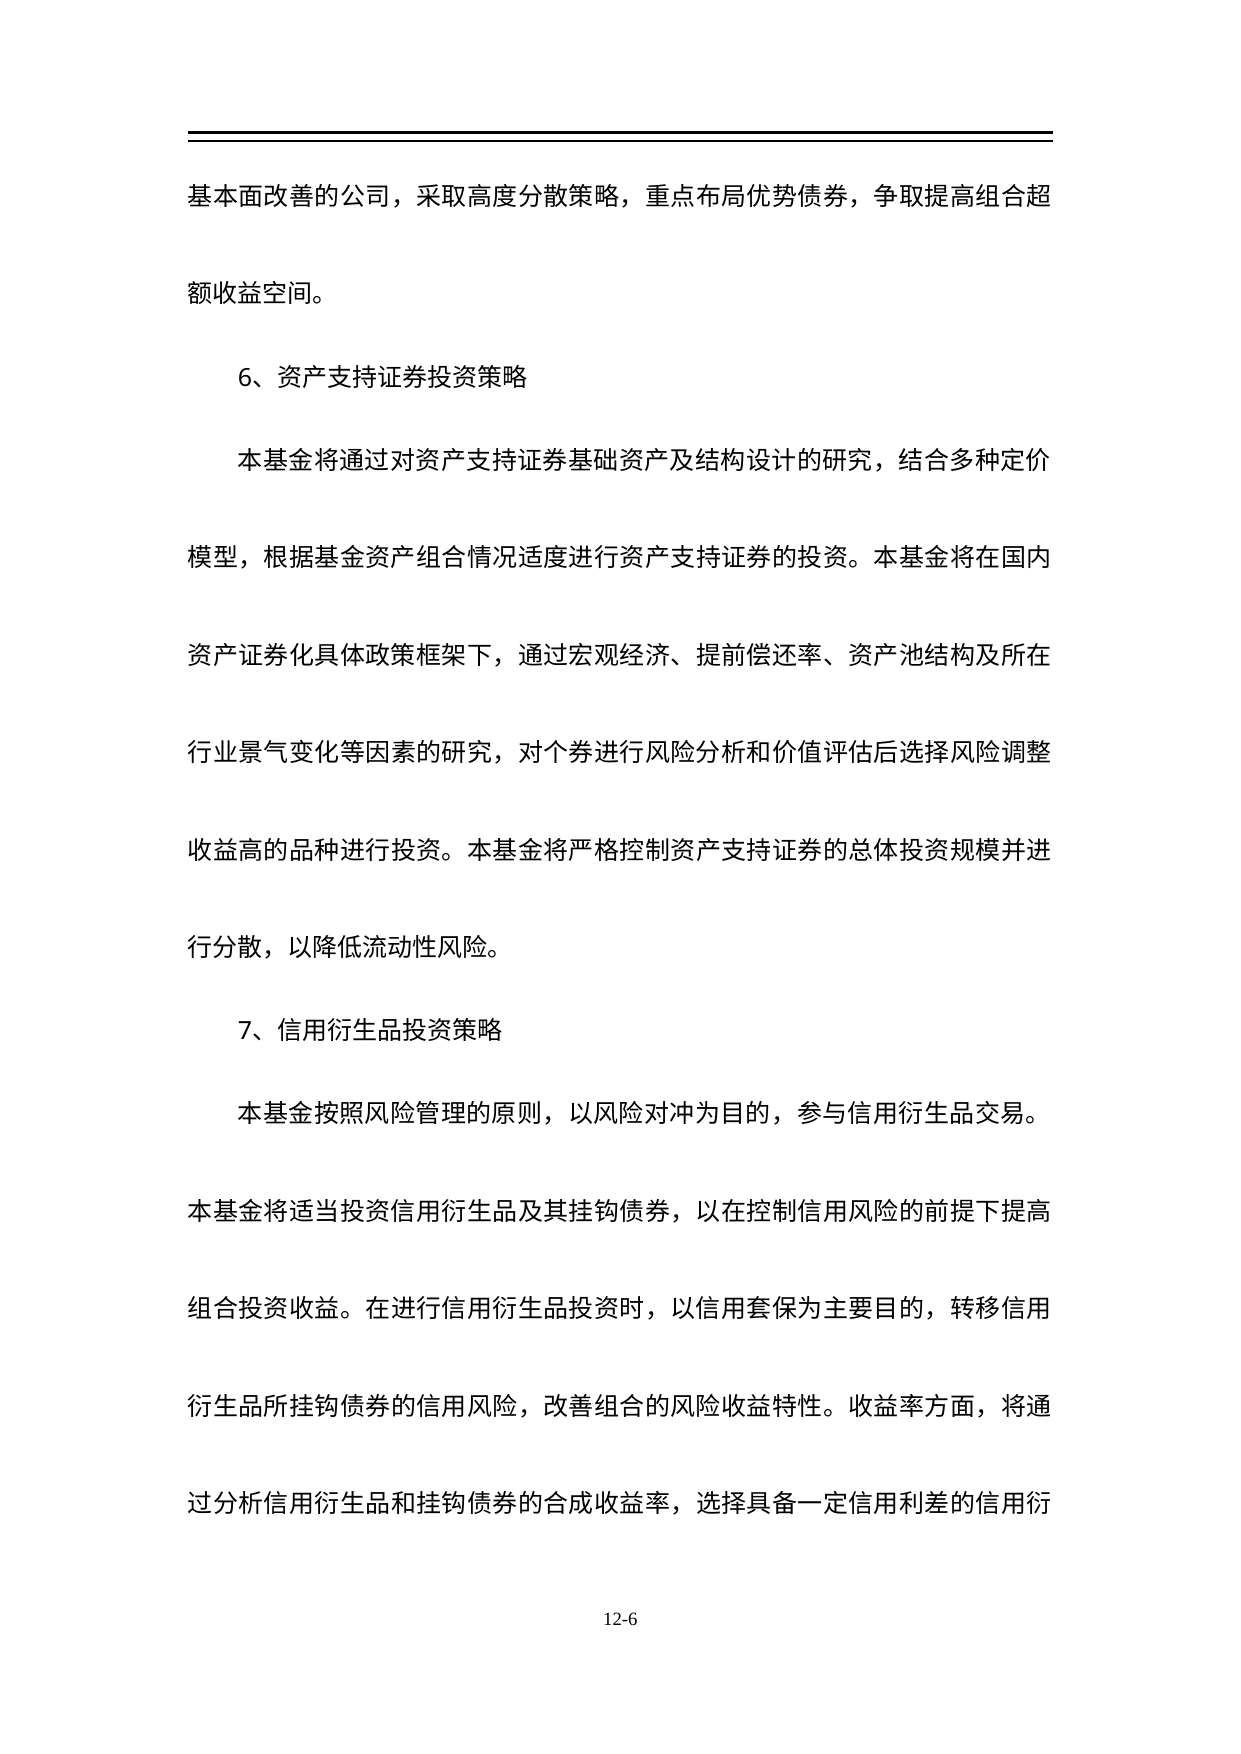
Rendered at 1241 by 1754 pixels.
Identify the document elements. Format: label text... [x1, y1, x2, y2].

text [187, 1079, 1053, 1534]
text 本基金将通过对资产支持证券基础资产及结构设计的研究，结合多种定价模型，根据基金资产组合情况适度进行资产支持证券的投资。本基金将在国内资产证券化具体政策框架下，通过宏观经济、提前偿还率、资产池结构及所在行业景气变化等因素的研究，对个券进行风险分析和价值评估后选择风险调整收益高的品种进行投资。本基金将严格控制资产支持证券的总体投资规模并进行分散，以降低流动性风险。 [187, 426, 1053, 978]
text 7、信用衍生品投资策略 [187, 996, 1053, 1061]
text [187, 162, 1053, 324]
text 6、资产支持证券投资策略 [187, 343, 1053, 408]
